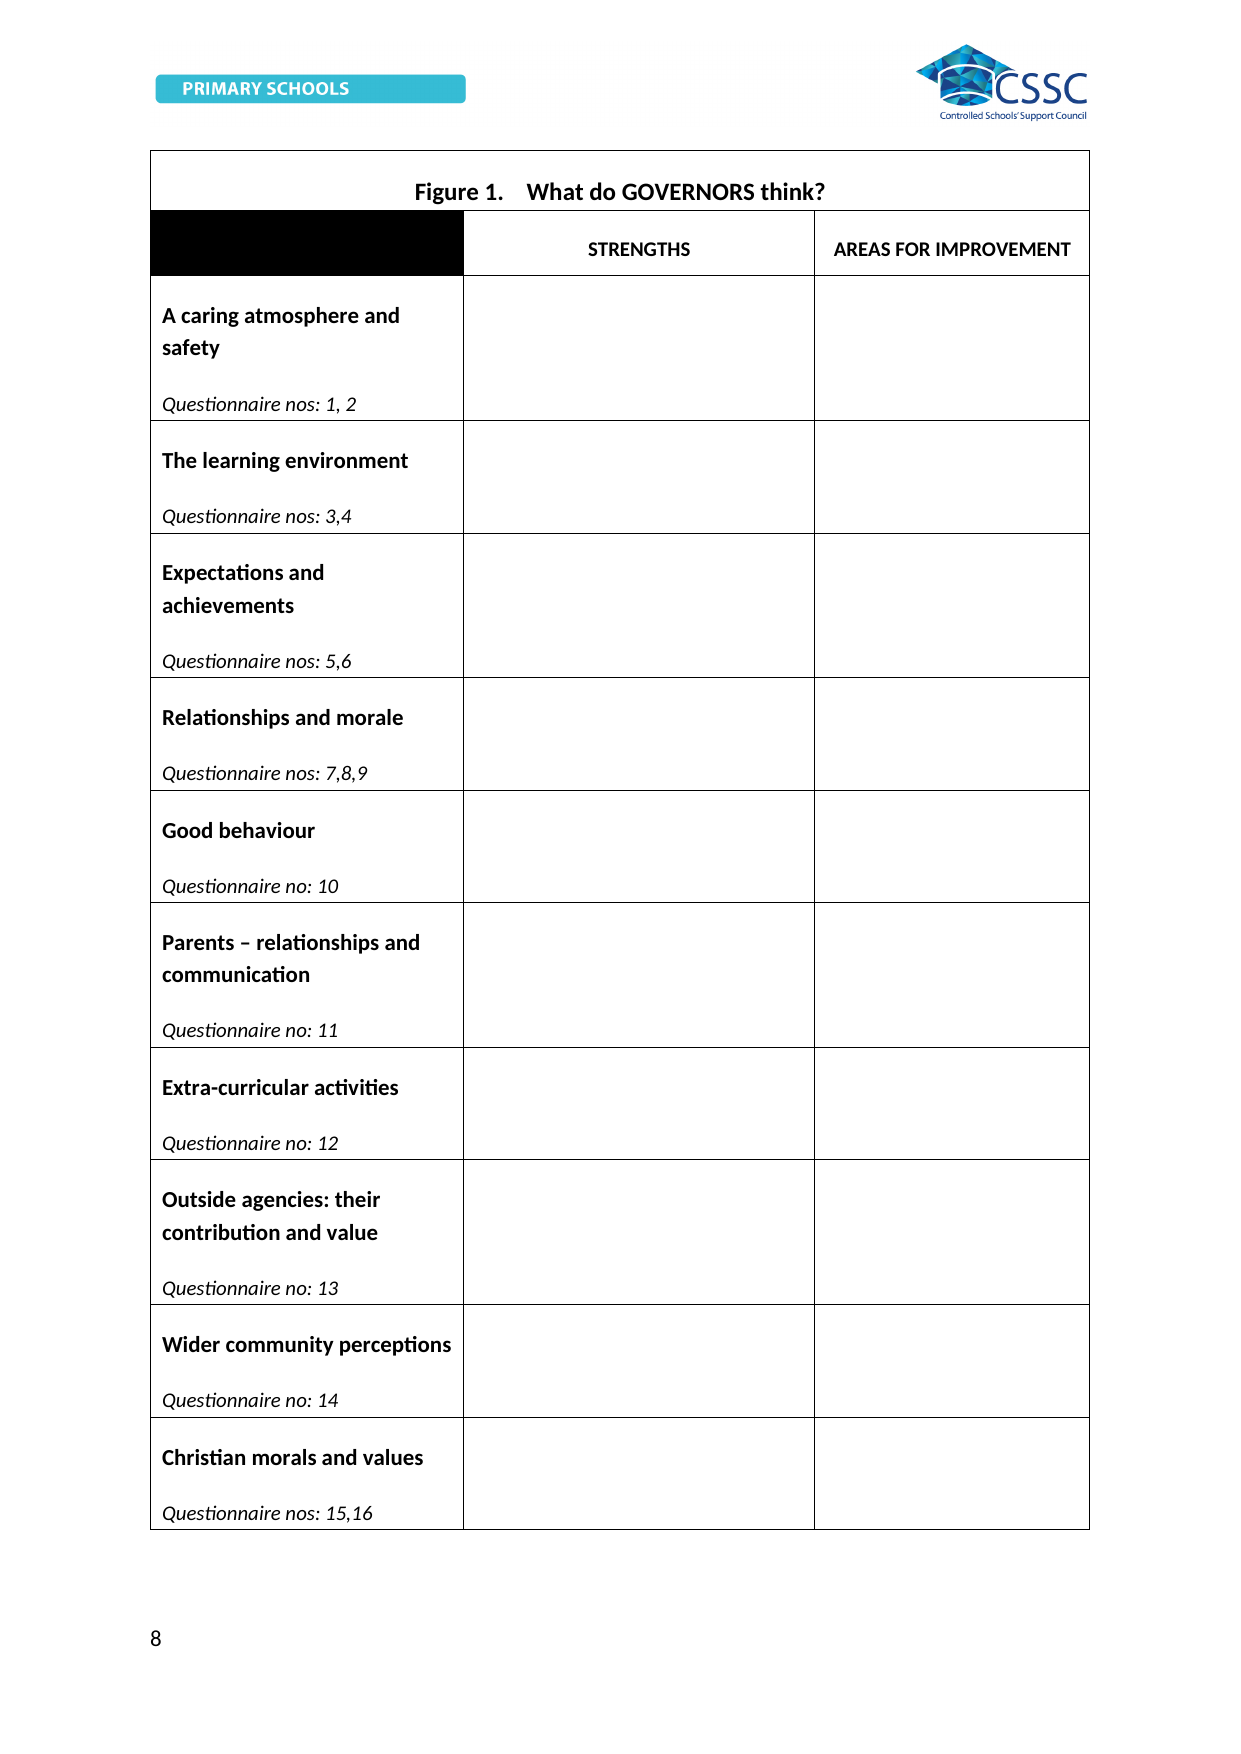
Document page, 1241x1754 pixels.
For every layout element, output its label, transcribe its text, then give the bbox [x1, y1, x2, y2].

table_header Figure 1. What do GOVERNORS think? [151, 151, 1089, 210]
table_cell [464, 678, 814, 790]
table_cell AREAS FOR IMPROVEMENT [815, 211, 1089, 275]
picture [150, 41, 1091, 127]
table_cell [464, 276, 814, 420]
table_cell Relationships and morale Questionnaire nos: 7,8,9 [151, 678, 463, 790]
table_cell Extra-curricular activities Questionnaire no: 12 [151, 1048, 463, 1159]
table_cell The learning environment Questionnaire nos: 3,4 [151, 421, 463, 532]
table_cell STRENGTHS [464, 211, 814, 275]
table_cell [815, 791, 1089, 902]
table_cell Expectations and achievements Questionnaire nos: 5,6 [151, 534, 463, 677]
table_cell Outside agencies: their contribution and value Questionnaire no: 13 [151, 1160, 463, 1304]
table_cell [464, 1048, 814, 1159]
table_cell [464, 1418, 814, 1529]
table_cell [815, 1305, 1089, 1417]
table_cell [464, 1305, 814, 1417]
table_cell [464, 534, 814, 677]
table_cell [815, 534, 1089, 677]
table_cell [464, 791, 814, 902]
table_cell Parents – relationships and communication Questionnaire no: 11 [151, 903, 463, 1047]
table_cell [815, 276, 1089, 420]
table_cell [815, 678, 1089, 790]
table_cell Christian morals and values Questionnaire nos: 15,16 [151, 1418, 463, 1529]
table_cell [815, 1418, 1089, 1529]
table_cell [815, 421, 1089, 532]
table_cell A caring atmosphere and safety Questionnaire nos: 1, 2 [151, 276, 463, 420]
table_cell [464, 421, 814, 532]
table_cell [815, 903, 1089, 1047]
table_cell Good behaviour Questionnaire no: 10 [151, 791, 463, 902]
table_cell [815, 1048, 1089, 1159]
table_cell [464, 1160, 814, 1304]
table_cell [464, 903, 814, 1047]
table_cell [815, 1160, 1089, 1304]
table_cell [151, 211, 463, 275]
table_cell Wider community perceptions Questionnaire no: 14 [151, 1305, 463, 1417]
